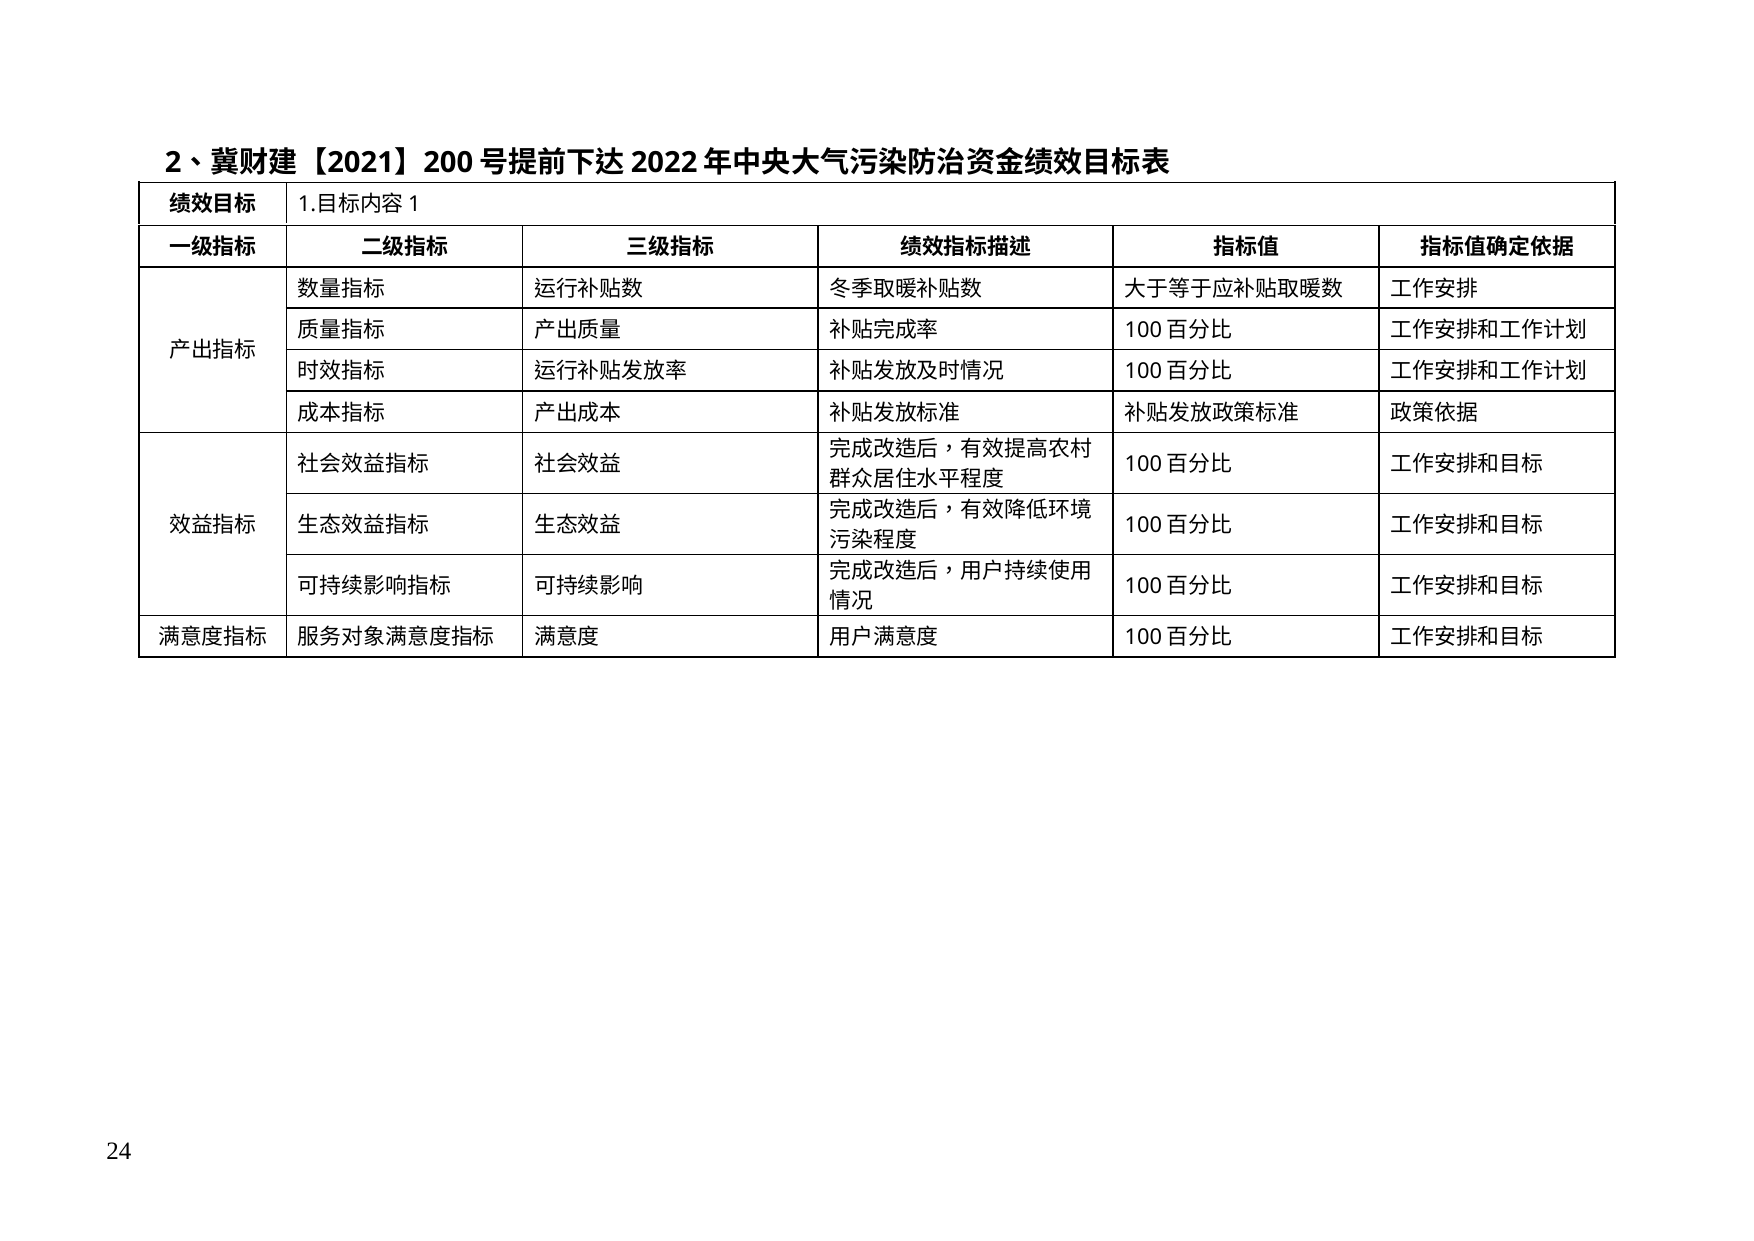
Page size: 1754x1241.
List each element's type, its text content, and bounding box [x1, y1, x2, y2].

table_header 指标值确定依据 [1380, 226, 1614, 266]
table_header 一级指标 [140, 226, 286, 266]
table_header 1.目标内容1 [287, 183, 1614, 223]
table_cell 完成改造后，有效提高农村群众居住水平程度 [819, 433, 1112, 492]
table_cell 完成改造后，用户持续使用情况 [819, 555, 1112, 615]
table_cell 产出指标 [140, 268, 286, 431]
table_cell 100百分比 [1114, 350, 1378, 390]
table_cell 补贴发放及时情况 [819, 350, 1112, 390]
table_cell 社会效益 [523, 433, 817, 492]
table_cell 工作安排和工作计划 [1380, 309, 1614, 349]
table_cell 社会效益指标 [287, 433, 522, 492]
table_header 绩效目标 [140, 183, 286, 223]
table_header 指标值 [1114, 226, 1378, 266]
table_cell 产出质量 [523, 309, 817, 349]
table_cell 工作安排和目标 [1380, 616, 1614, 656]
table_cell 满意度指标 [140, 616, 286, 656]
table_cell 冬季取暖补贴数 [819, 268, 1112, 307]
table_cell 时效指标 [287, 350, 522, 390]
table_cell 工作安排和目标 [1380, 494, 1614, 554]
table_cell 完成改造后，有效降低环境污染程度 [819, 494, 1112, 554]
table_cell 可持续影响 [523, 555, 817, 615]
table_cell 100百分比 [1114, 616, 1378, 656]
table_cell 质量指标 [287, 309, 522, 349]
table_cell 产出成本 [523, 392, 817, 431]
table_cell 数量指标 [287, 268, 522, 307]
table_cell 效益指标 [140, 433, 286, 615]
table_cell 生态效益指标 [287, 494, 522, 554]
table_cell 政策依据 [1380, 392, 1614, 431]
table_cell 补贴发放政策标准 [1114, 392, 1378, 431]
table_cell 用户满意度 [819, 616, 1112, 656]
table_cell 工作安排和工作计划 [1380, 350, 1614, 390]
table_cell 补贴发放标准 [819, 392, 1112, 431]
table_cell 补贴完成率 [819, 309, 1112, 349]
table_cell 100百分比 [1114, 555, 1378, 615]
table_cell 工作安排和目标 [1380, 433, 1614, 492]
table_cell 运行补贴发放率 [523, 350, 817, 390]
table_header 三级指标 [523, 226, 817, 266]
table_cell 生态效益 [523, 494, 817, 554]
table_cell 100百分比 [1114, 433, 1378, 492]
table_cell 100百分比 [1114, 309, 1378, 349]
table_cell 工作安排和目标 [1380, 555, 1614, 615]
table_header 绩效指标描述 [819, 226, 1112, 266]
table_cell 工作安排 [1380, 268, 1614, 307]
text 2、冀财建【2021】200号提前下达2022年中央大气污染防治资金绩效目标表 [106, 142, 1648, 181]
table_header 二级指标 [287, 226, 522, 266]
table_cell 100百分比 [1114, 494, 1378, 554]
table_cell 服务对象满意度指标 [287, 616, 522, 656]
table_cell 可持续影响指标 [287, 555, 522, 615]
table_cell 满意度 [523, 616, 817, 656]
table_cell 运行补贴数 [523, 268, 817, 307]
table_cell 成本指标 [287, 392, 522, 431]
table_cell 大于等于应补贴取暖数 [1114, 268, 1378, 307]
